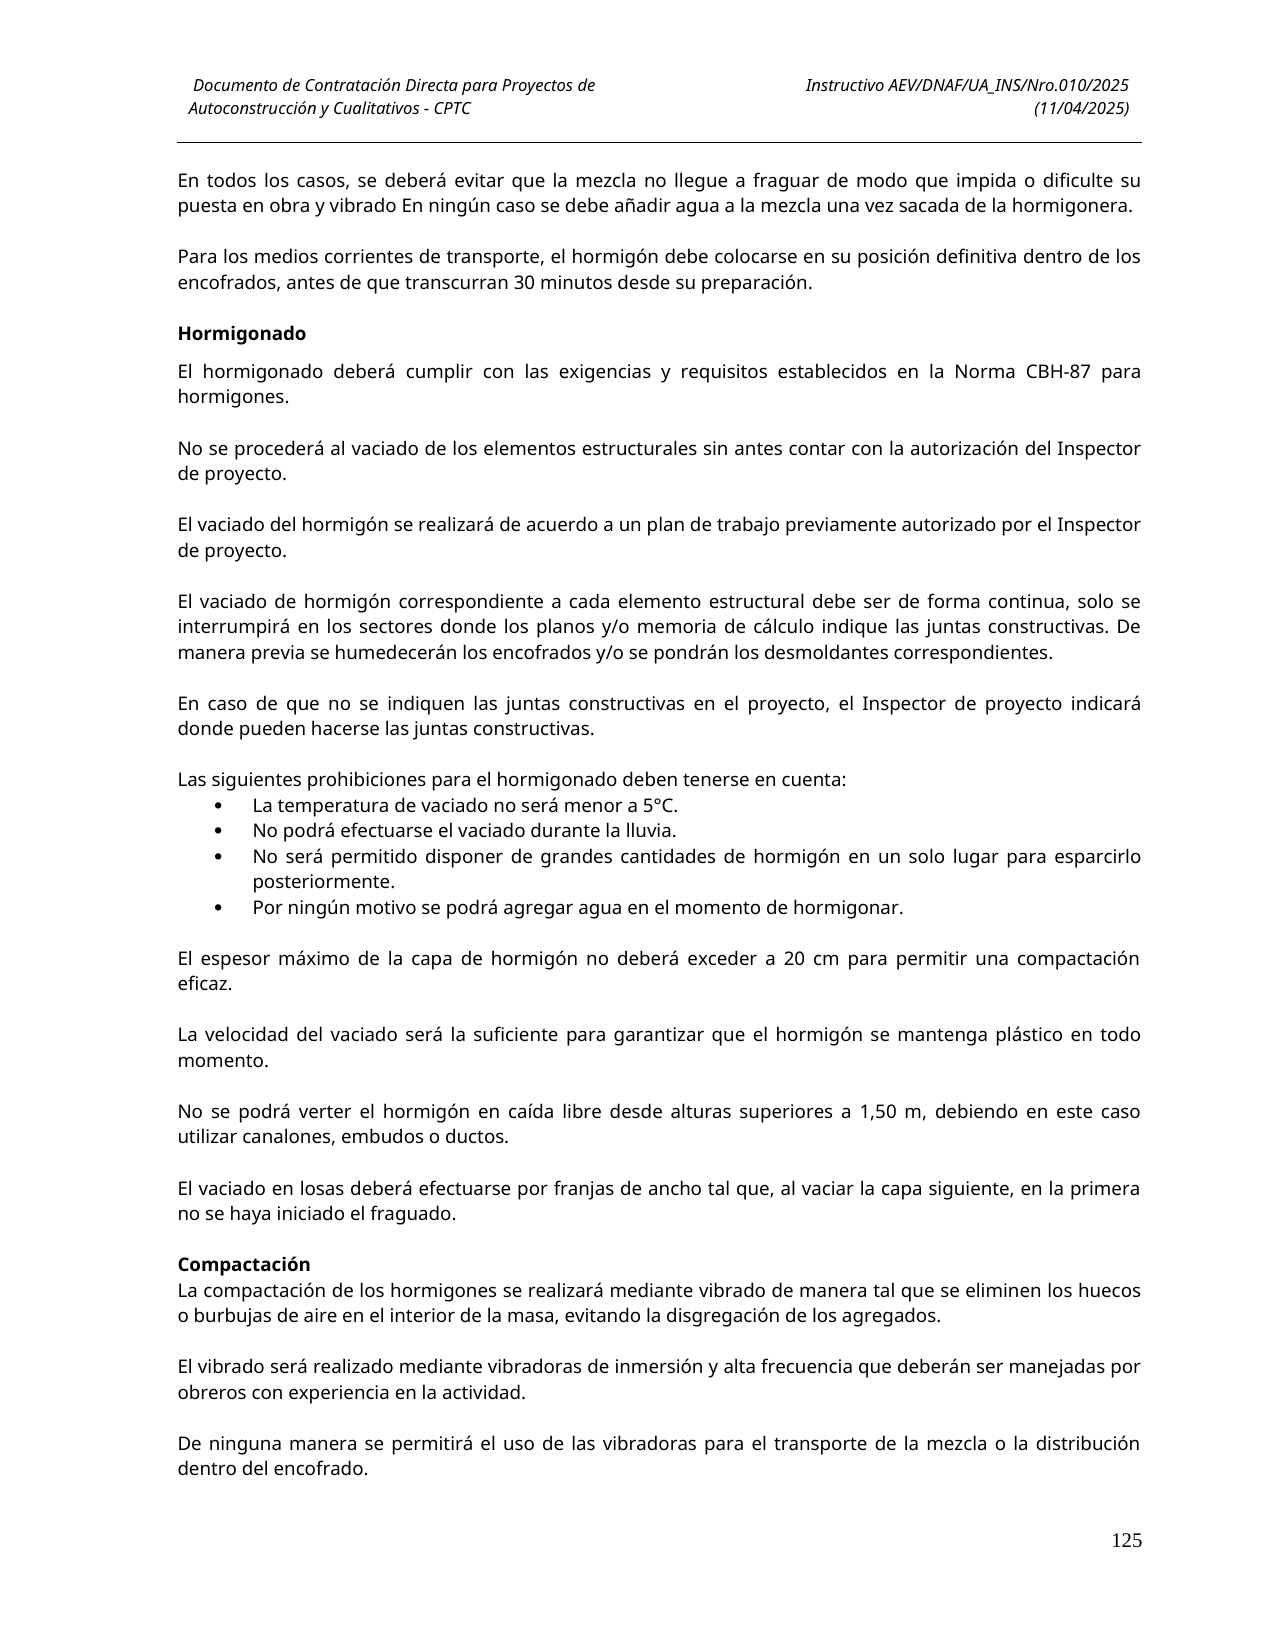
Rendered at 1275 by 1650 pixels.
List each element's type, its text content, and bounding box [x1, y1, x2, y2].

text Hormigonado [177, 320, 1142, 346]
text La velocidad del vaciado será la suficiente para garantizar que el hormigón se mantenga plástico en todo momento. [177, 1022, 1142, 1073]
text Compactación [177, 1251, 1142, 1277]
text El vaciado del hormigón se realizará de acuerdo a un plan de trabajo previamente autorizado por el Inspector de proyecto. [177, 511, 1142, 562]
text El vaciado en losas deberá efectuarse por franjas de ancho tal que, al vaciar la capa siguiente, en la primera no se haya iniciado el fraguado. [177, 1175, 1142, 1226]
text En caso de que no se indiquen las juntas constructivas en el proyecto, el Inspector de proyecto indicará donde pueden hacerse las juntas constructivas. [177, 690, 1142, 741]
list La temperatura de vaciado no será menor a 5°C. [215, 792, 1142, 818]
text La compactación de los hormigones se realizará mediante vibrado de manera tal que se eliminen los huecos o burbujas de aire en el interior de la masa, evitando la disgregación de los agregados. [177, 1277, 1142, 1328]
list No será permitido disponer de grandes cantidades de hormigón en un solo lugar para esparcirlo posteriormente. [215, 843, 1142, 894]
text El vibrado será realizado mediante vibradoras de inmersión y alta frecuencia que deberán ser manejadas por obreros con experiencia en la actividad. [177, 1353, 1142, 1404]
text El espesor máximo de la capa de hormigón no deberá exceder a 20 cm para permitir una compactación eficaz. [177, 945, 1142, 996]
text El hormigonado deberá cumplir con las exigencias y requisitos establecidos en la Norma CBH-87 para hormigones. [177, 358, 1142, 409]
text No se procederá al vaciado de los elementos estructurales sin antes contar con la autorización del Inspector de proyecto. [177, 435, 1142, 486]
text En todos los casos, se deberá evitar que la mezcla no llegue a fraguar de modo que impida o dificulte su puesta en obra y vibrado En ningún caso se debe añadir agua a la mezcla una vez sacada de la hormigonera. [177, 167, 1142, 218]
text Las siguientes prohibiciones para el hormigonado deben tenerse en cuenta: [177, 767, 1142, 792]
list No podrá efectuarse el vaciado durante la lluvia. [215, 818, 1142, 843]
text No se podrá verter el hormigón en caída libre desde alturas superiores a 1,50 m, debiendo en este caso utilizar canalones, embudos o ductos. [177, 1098, 1142, 1149]
list Por ningún motivo se podrá agregar agua en el momento de hormigonar. [215, 894, 1142, 920]
text De ninguna manera se permitirá el uso de las vibradoras para el transporte de la mezcla o la distribución dentro del encofrado. [177, 1430, 1142, 1481]
text El vaciado de hormigón correspondiente a cada elemento estructural debe ser de forma continua, solo se interrumpirá en los sectores donde los planos y/o memoria de cálculo indique las juntas constructivas. De manera previa se humedecerán los encofrados y/o se pondrán los desmoldantes correspondientes. [177, 588, 1142, 664]
text Para los medios corrientes de transporte, el hormigón debe colocarse en su posición definitiva dentro de los encofrados, antes de que transcurran 30 minutos desde su preparación. [177, 244, 1142, 295]
